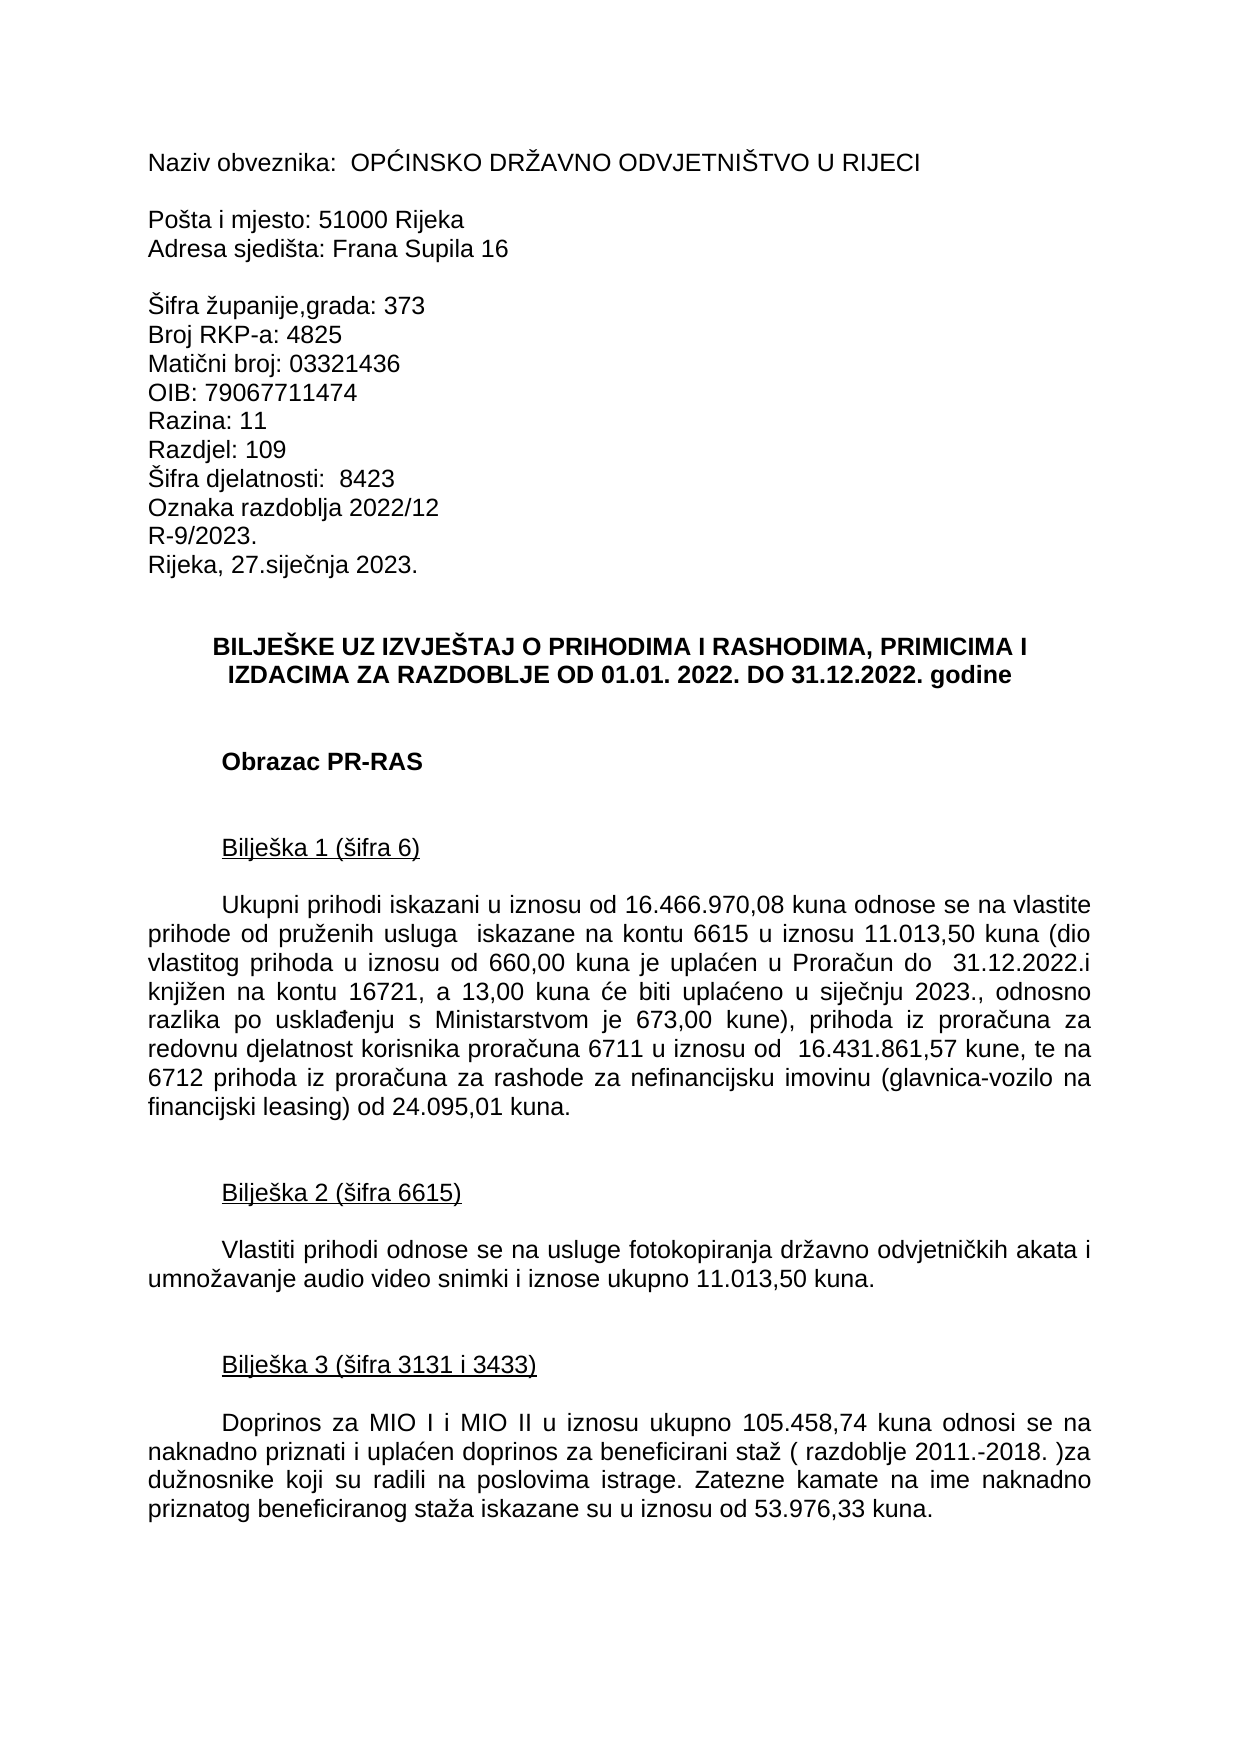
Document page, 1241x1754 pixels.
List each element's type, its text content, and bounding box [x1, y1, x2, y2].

text Pošta i mjesto: 51000 Rijeka [148, 205, 1093, 234]
text Bilješka 2 (šifra 6615) [148, 1178, 1093, 1207]
text Bilješka 1 (šifra 6) [148, 833, 1093, 862]
text Oznaka razdoblja 2022/12 [148, 493, 1093, 521]
text Broj RKP-a: 4825 [148, 320, 1093, 349]
text Adresa sjedišta: Frana Supila 16 [148, 234, 1093, 263]
text Razina: 11 [148, 406, 1093, 435]
text Šifra djelatnosti: 8423 [148, 464, 1093, 493]
text Razdjel: 109 [148, 435, 1093, 464]
text Matični broj: 03321436 [148, 349, 1093, 378]
text Obrazac PR-RAS [148, 747, 1093, 775]
text Vlastiti prihodi odnose se na usluge fotokopiranja državno odvjetničkih akata i umnožavanje audio video snimki i iznose ukupno 11.013,50 kuna. [148, 1235, 1093, 1293]
text Šifra županije,grada: 373 [148, 291, 1093, 320]
text IZDACIMA ZA RAZDOBLJE OD 01.01. 2022. DO 31.12.2022. godine [148, 660, 1093, 689]
text Rijeka, 27.siječnja 2023. [148, 550, 1093, 579]
text OIB: 79067711474 [148, 378, 1093, 406]
text Naziv obveznika: OPĆINSKO DRŽAVNO ODVJETNIŠTVO U RIJECI [148, 148, 1093, 176]
text Bilješka 3 (šifra 3131 i 3433) [148, 1350, 1093, 1379]
text Doprinos za MIO I i MIO II u iznosu ukupno 105.458,74 kuna odnosi se na naknadno priznati i uplaćen doprinos za beneficirani staž ( razdoblje 2011.-2018. )za dužnosnike koji su radili na poslovima istrage. Zatezne kamate na ime naknadno priznatog beneficiranog staža iskazane su u iznosu od 53.976,33 kuna. [148, 1408, 1093, 1523]
text R-9/2023. [148, 521, 1093, 550]
text Ukupni prihodi iskazani u iznosu od 16.466.970,08 kuna odnose se na vlastite prihode od pruženih usluga iskazane na kontu 6615 u iznosu 11.013,50 kuna (dio vlastitog prihoda u iznosu od 660,00 kuna je uplaćen u Proračun do 31.12.2022.i knjižen na kontu 16721, a 13,00 kuna će biti uplaćeno u siječnju 2023., odnosno razlika po usklađenju s Ministarstvom je 673,00 kune), prihoda iz proračuna za redovnu djelatnost korisnika proračuna 6711 u iznosu od 16.431.861,57 kune, te na 6712 prihoda iz proračuna za rashode za nefinancijsku imovinu (glavnica-vozilo na financijski leasing) od 24.095,01 kuna. [148, 890, 1093, 1120]
text BILJEŠKE UZ IZVJEŠTAJ O PRIHODIMA I RASHODIMA, PRIMICIMA I [148, 632, 1093, 660]
